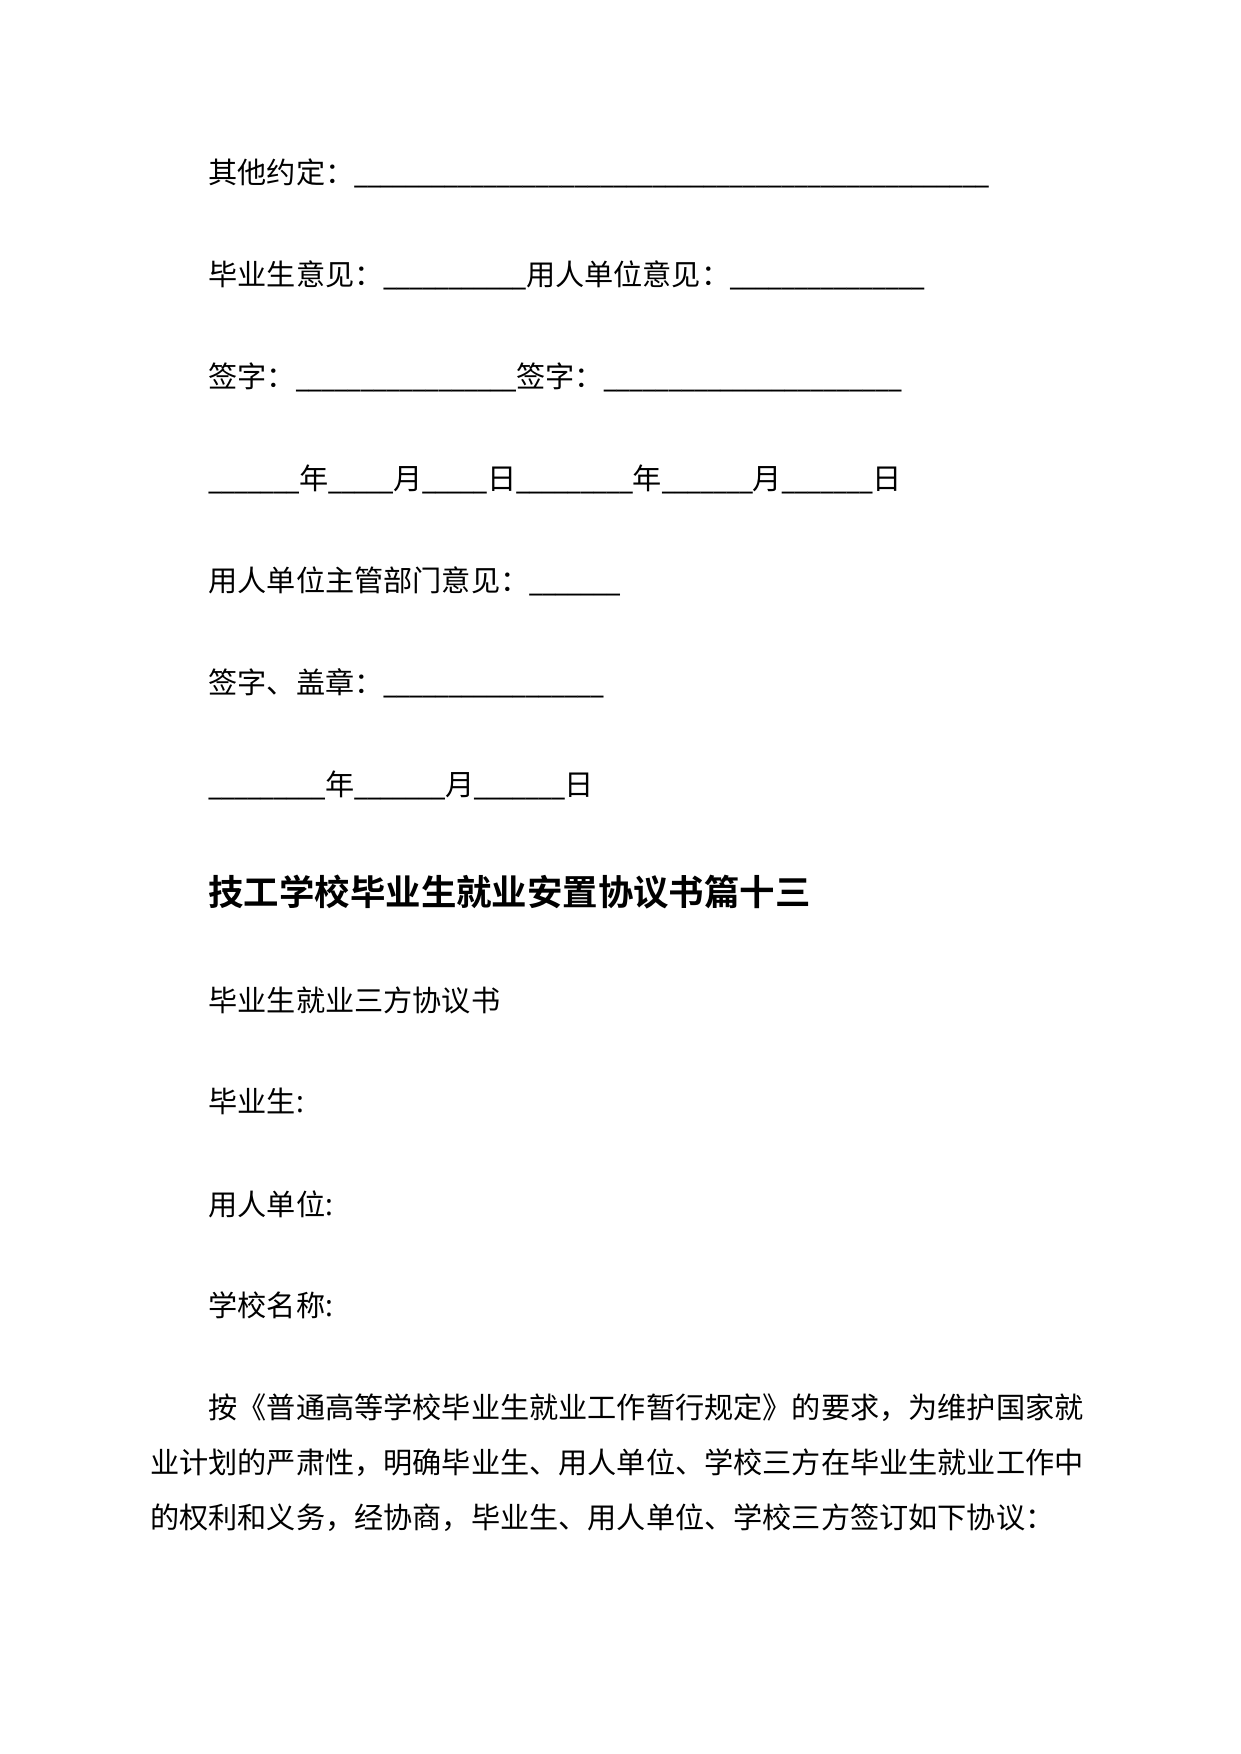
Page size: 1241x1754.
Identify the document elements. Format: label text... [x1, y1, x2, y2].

text 签字：_________________签字：_______________________ [150, 354, 1090, 396]
text _______年_____月_____日_________年_______月_______日 [150, 456, 1090, 498]
text 用人单位: [150, 1181, 1090, 1223]
text 毕业生就业三方协议书 [150, 977, 1090, 1019]
text 用人单位主管部门意见：_______ [150, 558, 1090, 600]
text 签字、盖章：_________________ [150, 660, 1090, 702]
text 按《普通高等学校毕业生就业工作暂行规定》的要求，为维护国家就业计划的严肃性，明确毕业生、用人单位、学校三方在毕业生就业工作中的权利和义务，经协商，毕业生、用人单位、学校三方签订如下协议： [150, 1385, 1090, 1537]
text 学校名称: [150, 1283, 1090, 1325]
text _________年_______月_______日 [150, 762, 1090, 804]
text 毕业生意见：___________用人单位意见：_______________ [150, 252, 1090, 294]
text 其他约定：_________________________________________________ [150, 150, 1090, 192]
text 技工学校毕业生就业安置协议书篇十三 [150, 864, 1090, 915]
text 毕业生: [150, 1079, 1090, 1121]
